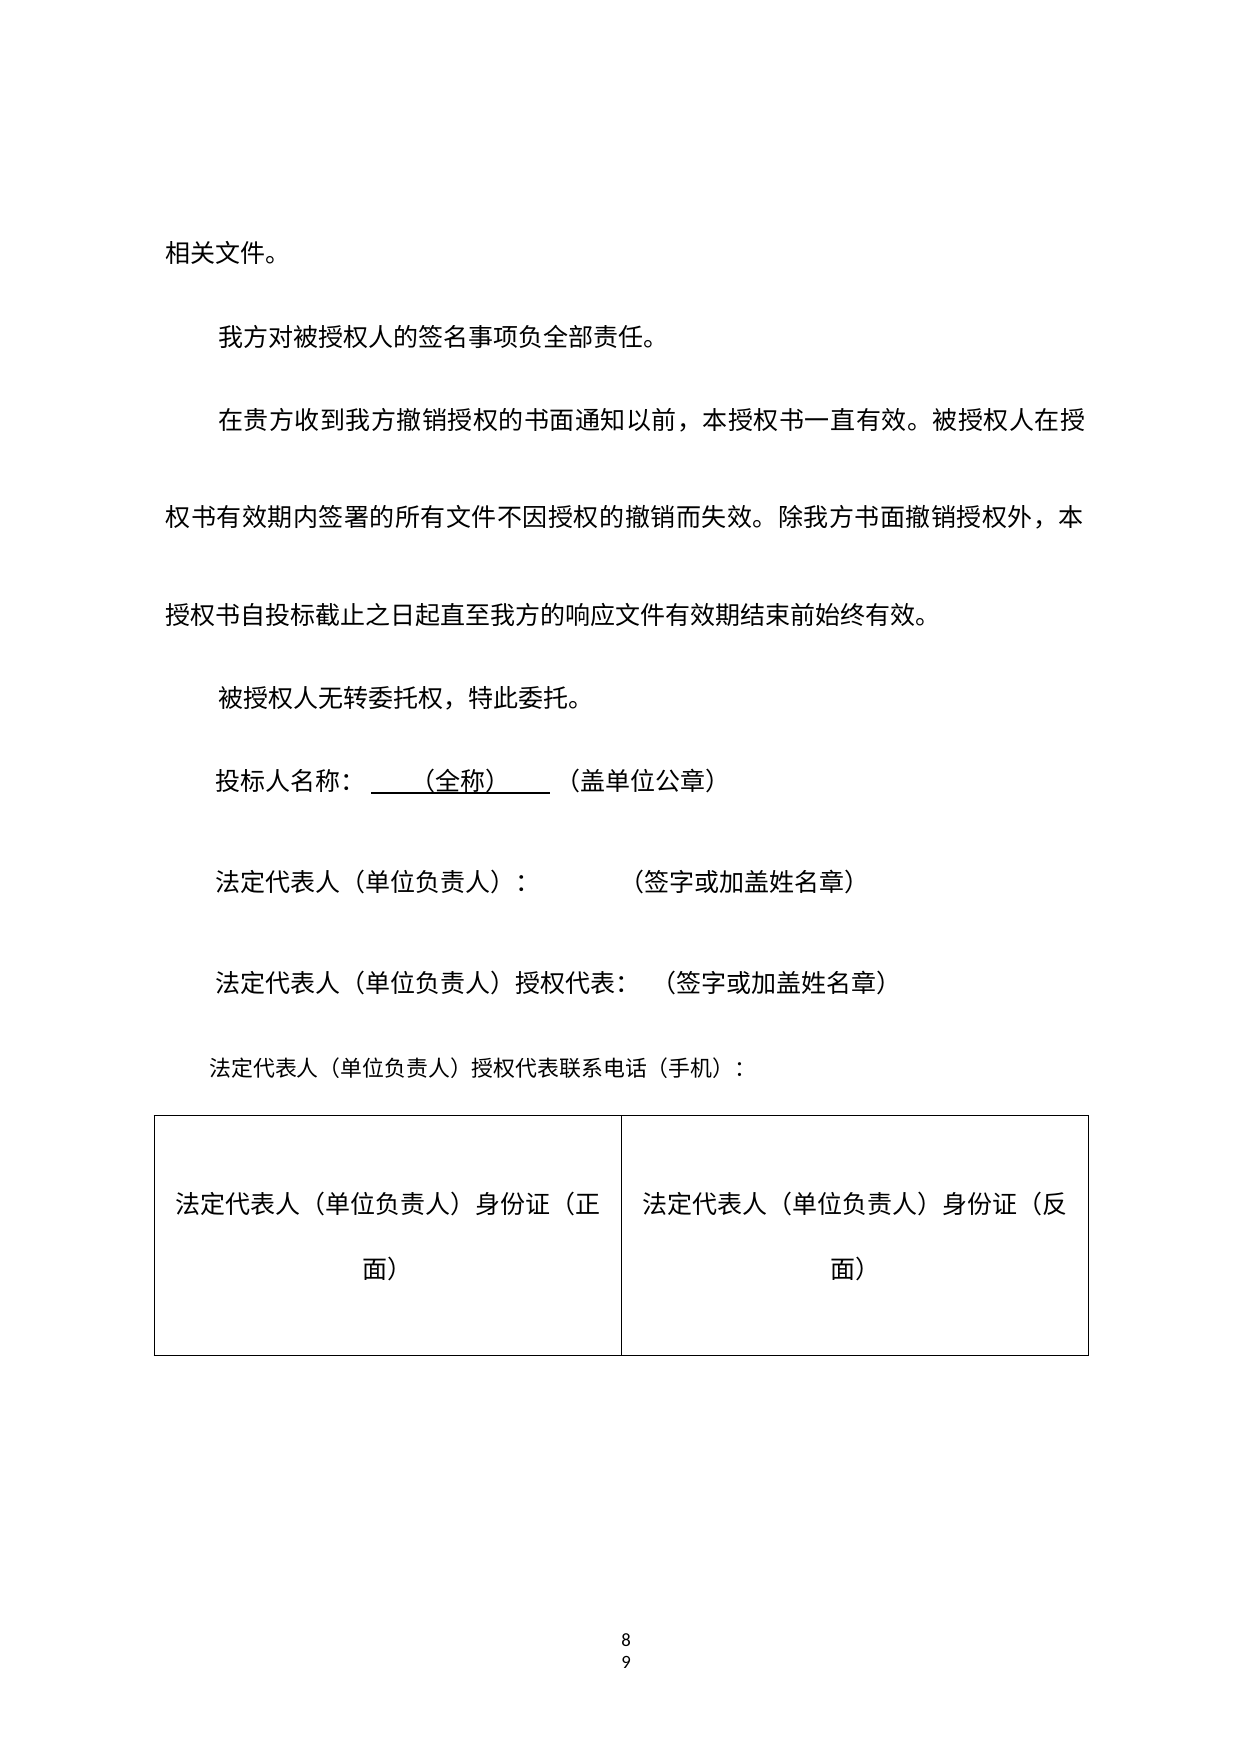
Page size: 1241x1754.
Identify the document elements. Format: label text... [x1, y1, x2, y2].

text 我方对被授权人的签名事项负全部责任。 [165, 303, 1087, 368]
text 法定代表人（单位负责人）授权代表联系电话（手机）： [165, 1051, 1087, 1083]
text 法定代表人（单位负责人）： （签字或加盖姓名章） [165, 848, 1087, 913]
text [165, 219, 1087, 284]
text 法定代表人（单位负责人）授权代表： （签字或加盖姓名章） [165, 949, 1087, 1014]
table_header 法定代表人（单位负责人）身份证（正面） [155, 1116, 621, 1355]
table_header 法定代表人（单位负责人）身份证（反面） [622, 1116, 1088, 1355]
text 在贵方收到我方撤销授权的书面通知以前，本授权书一直有效。被授权人在授权书有效期内签署的所有文件不因授权的撤销而失效。除我方书面撤销授权外，本授权书自投标截止之日起直至我方的响应文件有效期结束前始终有效。 [165, 386, 1087, 646]
text 被授权人无转委托权，特此委托。 [165, 664, 1087, 729]
text 投标人名称： （全称） （盖单位公章） [165, 747, 1087, 812]
